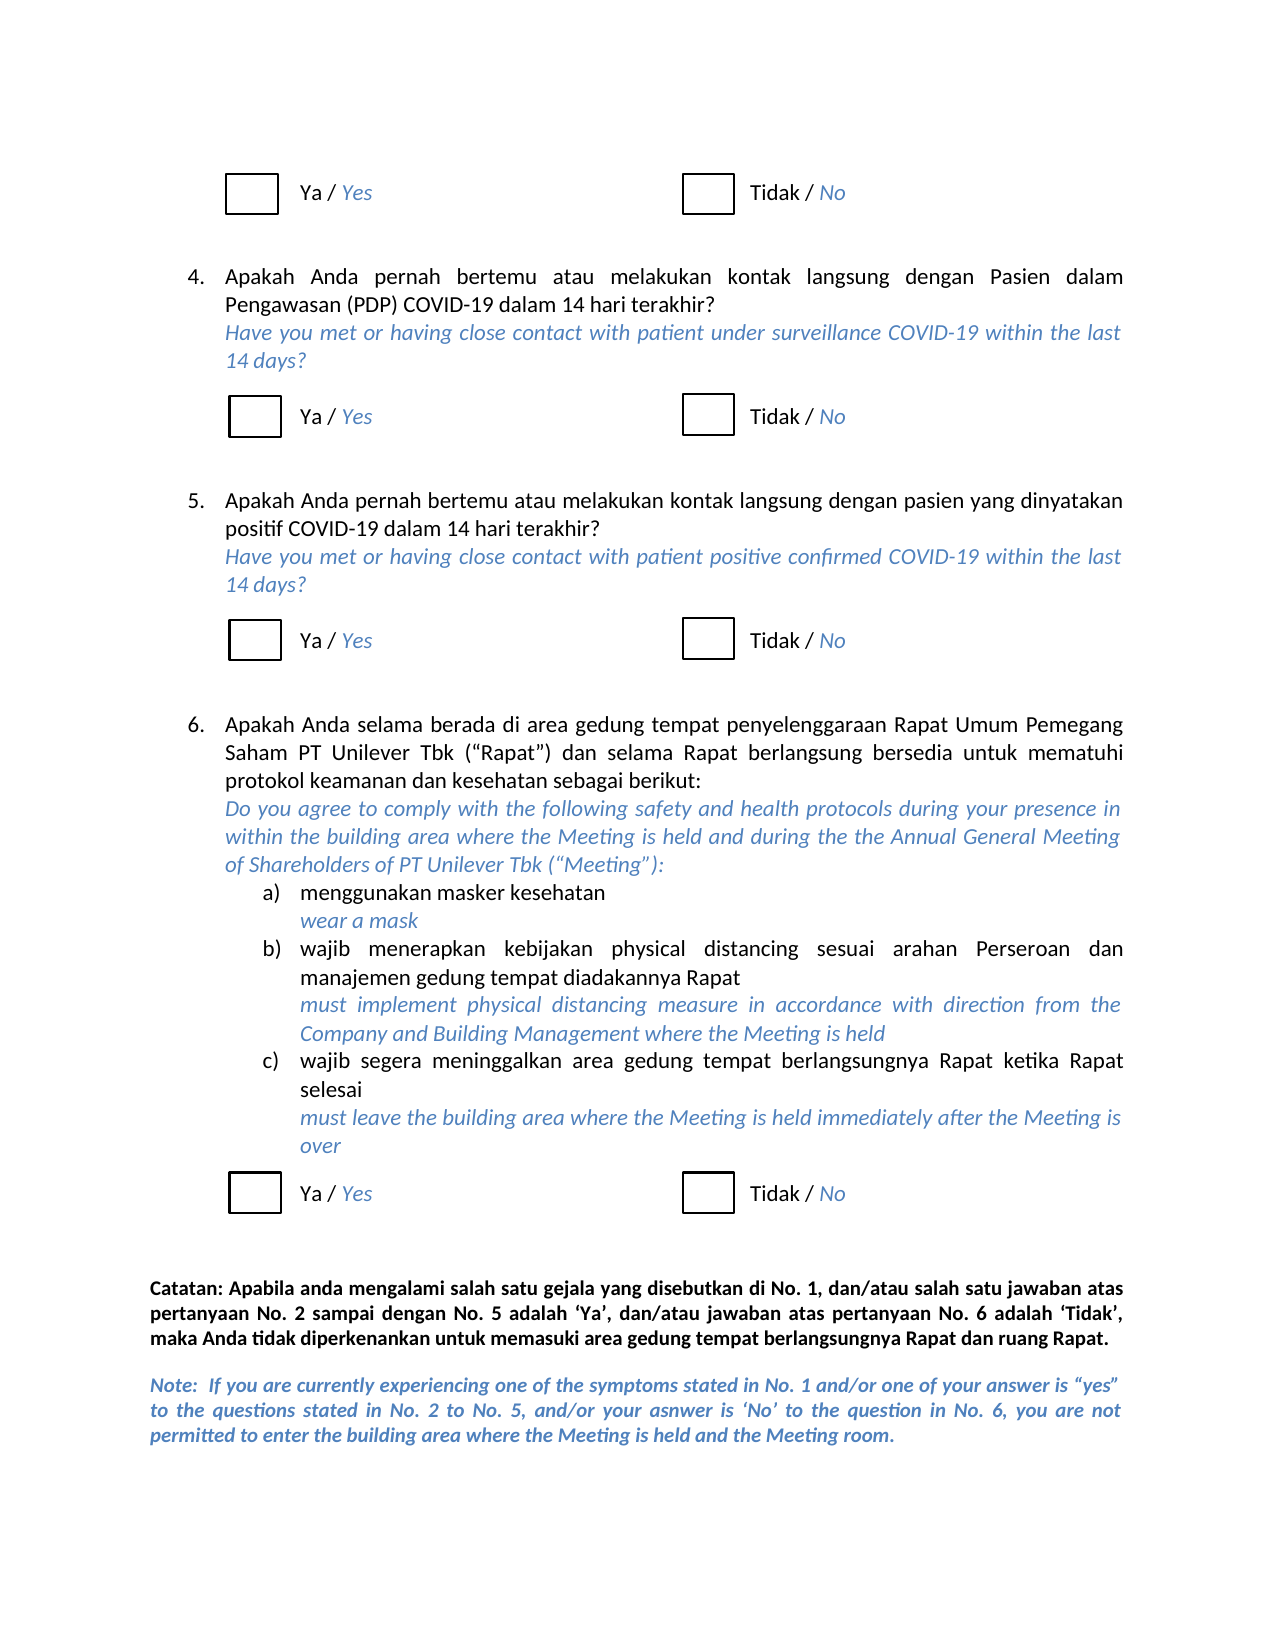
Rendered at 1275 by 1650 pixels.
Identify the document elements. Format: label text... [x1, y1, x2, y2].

text Ya / Yes Tidak / No [282, 1179, 682, 1208]
list Ya / Yes Tidak / No [735, 178, 1125, 206]
list Ya / Yes Tidak / No [282, 626, 682, 654]
list Ya / Yes Tidak / No [735, 626, 1125, 654]
list wear a mask [262, 907, 1125, 934]
list Apakah Anda selama berada di area gedung tempat penyelenggaraan Rapat Umum Pemegang Saham PT Unilever Tbk (“Rapat”) dan selama Rapat berlangsung bersedia untuk mematuhi protokol keamanan dan kesehatan sebagai berikut: [187, 710, 1125, 794]
text Note: If you are currently experiencing one of the symptoms stated in No. 1 and/or one of your answer is “yes” to the questions stated in No. 2 to No. 5, and/or your asnwer is ‘No’ to the question in No. 6, you are not permitted to enter the building area where the Meeting is held and the Meeting room. [150, 1372, 1125, 1448]
text Ya / Yes Tidak / No [735, 1179, 1125, 1208]
list Have you met or having close contact with patient positive confirmed COVID-19 within the last 14 days? [225, 542, 1125, 598]
list Ya / Yes Tidak / No [279, 178, 682, 206]
list wajib menerapkan kebijakan physical distancing sesuai arahan Perseroan dan manajemen gedung tempat diadakannya Rapat [262, 934, 1125, 991]
list Apakah Anda pernah bertemu atau melakukan kontak langsung dengan pasien yang dinyatakan positif COVID-19 dalam 14 hari terakhir? [187, 486, 1125, 542]
list Ya / Yes Tidak / No [282, 402, 682, 430]
list Ya / Yes Tidak / No [735, 402, 1125, 430]
list Have you met or having close contact with patient under surveillance COVID-19 within the last 14 days? [225, 318, 1125, 374]
list Apakah Anda pernah bertemu atau melakukan kontak langsung dengan Pasien dalam Pengawasan (PDP) COVID-19 dalam 14 hari terakhir? [187, 262, 1125, 318]
list must implement physical distancing measure in accordance with direction from the Company and Building Management where the Meeting is held [300, 991, 1125, 1047]
list wajib segera meninggalkan area gedung tempat berlangsungnya Rapat ketika Rapat selesai [262, 1047, 1125, 1103]
text Catatan: Apabila anda mengalami salah satu gejala yang disebutkan di No. 1, dan/atau salah satu jawaban atas pertanyaan No. 2 sampai dengan No. 5 adalah ‘Ya’, dan/atau jawaban atas pertanyaan No. 6 adalah ‘Tidak’, maka Anda tidak diperkenankan untuk memasuki area gedung tempat berlangsungnya Rapat dan ruang Rapat. [150, 1275, 1125, 1351]
list Do you agree to comply with the following safety and health protocols during your presence in within the building area where the Meeting is held and during the the Annual General Meeting of Shareholders of PT Unilever Tbk (“Meeting”): [225, 794, 1125, 878]
list menggunakan masker kesehatan [262, 878, 1125, 907]
list must leave the building area where the Meeting is held immediately after the Meeting is over [300, 1103, 1125, 1159]
